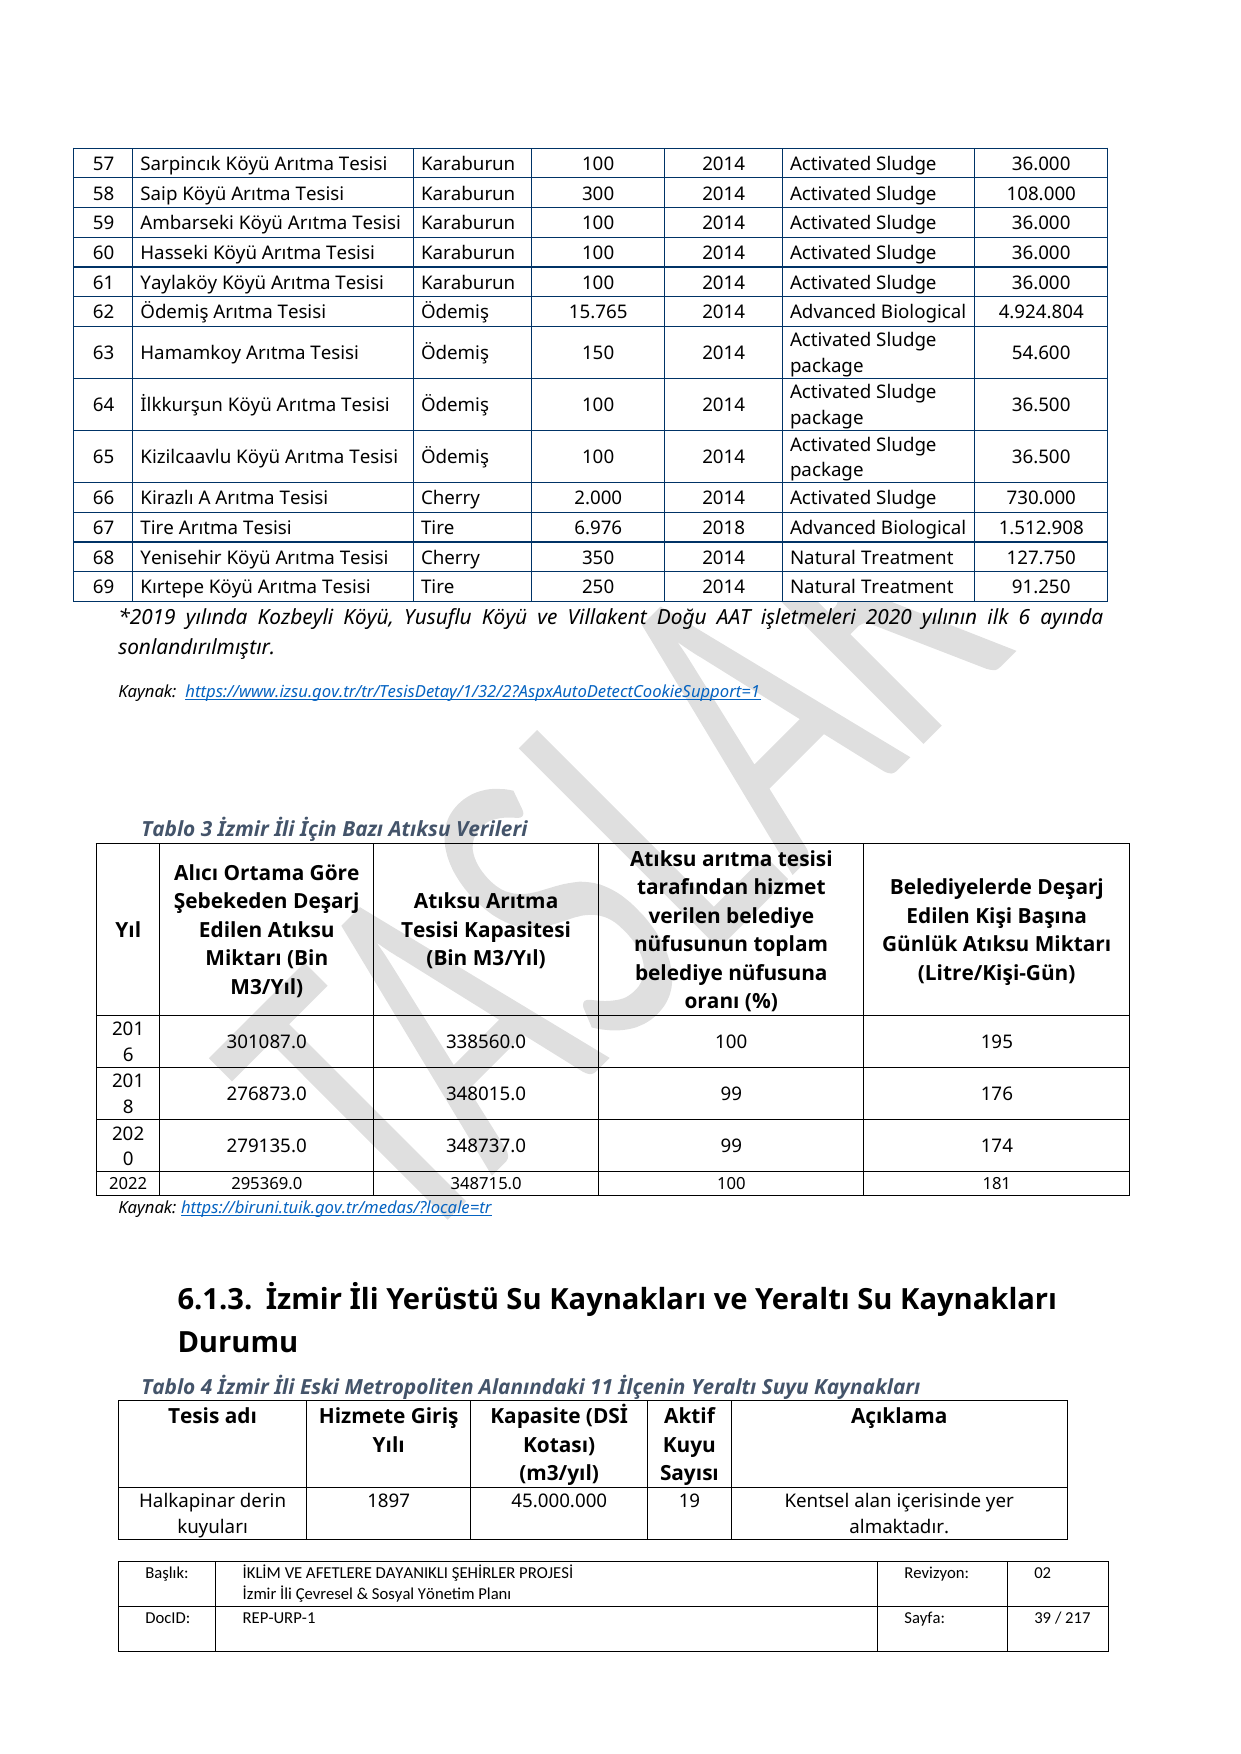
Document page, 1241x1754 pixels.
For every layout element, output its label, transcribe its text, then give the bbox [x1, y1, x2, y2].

table_cell Ödemiş Arıtma Tesisi [133, 297, 413, 326]
table_cell Activated Sludge [783, 149, 974, 177]
table_cell 174 [864, 1120, 1129, 1171]
table_cell Advanced Biological [783, 513, 974, 541]
table_cell Ödemiş [414, 327, 531, 378]
table_header Alıcı Ortama Göre Şebekeden Deşarj Edilen Atıksu Miktarı (Bin M3/Yıl) [160, 844, 373, 1015]
table_cell 36.000 [975, 238, 1107, 266]
table_cell 100 [599, 1172, 863, 1195]
table_header Açıklama [732, 1401, 1067, 1487]
table_cell 99 [599, 1068, 863, 1119]
text Kaynak: https://biruni.tuik.gov.tr/medas/?locale=tr [118, 1196, 1107, 1218]
table_cell Karaburun [414, 149, 531, 177]
table_cell 195 [864, 1016, 1129, 1067]
table_cell 100 [532, 149, 664, 177]
table_header Hizmete Giriş Yılı [307, 1401, 470, 1487]
table_cell 100 [532, 208, 664, 237]
table_cell 348737.0 [374, 1120, 598, 1171]
table_cell 36.000 [975, 208, 1107, 237]
table_cell 100 [532, 431, 664, 482]
table_cell 15.765 [532, 297, 664, 326]
table_cell 100 [532, 268, 664, 296]
table_cell 59 [74, 208, 132, 237]
table_cell Cherry [414, 543, 531, 571]
table_cell 2014 [665, 178, 782, 207]
table_cell 127.750 [975, 543, 1107, 571]
table_cell 36.500 [975, 379, 1107, 430]
table_cell 6.976 [532, 513, 664, 541]
table_cell 295369.0 [160, 1172, 373, 1195]
table_cell Advanced Biological [783, 297, 974, 326]
table_cell 100 [532, 379, 664, 430]
table_cell 45.000.000 [471, 1488, 647, 1539]
table_cell Activated Sludge [783, 268, 974, 296]
table_cell 100 [532, 238, 664, 266]
table_cell 276873.0 [160, 1068, 373, 1119]
table_cell 348015.0 [374, 1068, 598, 1119]
table_cell Hasseki Köyü Arıtma Tesisi [133, 238, 413, 266]
table_cell Kizilcaavlu Köyü Arıtma Tesisi [133, 431, 413, 482]
table_cell 338560.0 [374, 1016, 598, 1067]
table_cell 181 [864, 1172, 1129, 1195]
text *2019 yılında Kozbeyli Köyü, Yusuflu Köyü ve Villakent Doğu AAT işletmeleri 2020 yılının ilk 6 ayında sonlandırılmıştır. [118, 602, 1107, 661]
table_cell 2014 [665, 297, 782, 326]
table_cell Hamamkoy Arıtma Tesisi [133, 327, 413, 378]
table_header Atıksu Arıtma Tesisi Kapasitesi (Bin M3/Yıl) [374, 844, 598, 1015]
table_cell Ödemiş [414, 379, 531, 430]
table_cell 2.000 [532, 483, 664, 512]
table_cell 2014 [665, 268, 782, 296]
table_cell Natural Treatment [783, 543, 974, 571]
table_cell 58 [74, 178, 132, 207]
table_cell 68 [74, 543, 132, 571]
table_cell Ödemiş [414, 297, 531, 326]
table_header Aktif Kuyu Sayısı [648, 1401, 731, 1487]
table_cell 91.250 [975, 572, 1107, 601]
table_cell 176 [864, 1068, 1129, 1119]
text Tablo 4 İzmir İli Eski Metropoliten Alanındaki 11 İlçenin Yeraltı Suyu Kaynakları [141, 1372, 1107, 1400]
table_cell 66 [74, 483, 132, 512]
table_cell Activated Sludge package [783, 327, 974, 378]
table_cell 348715.0 [374, 1172, 598, 1195]
table_header Tesis adı [119, 1401, 306, 1487]
table_cell 730.000 [975, 483, 1107, 512]
table_header Kapasite (DSİ Kotası) (m3/yıl) [471, 1401, 647, 1487]
table_cell 2020 [97, 1120, 159, 1171]
table_cell 19 [648, 1488, 731, 1539]
table_cell 36.000 [975, 149, 1107, 177]
table_cell 2016 [97, 1016, 159, 1067]
table_cell 150 [532, 327, 664, 378]
table_cell 250 [532, 572, 664, 601]
table_cell 2014 [665, 208, 782, 237]
text Kaynak: https://www.izsu.gov.tr/tr/TesisDetay/1/32/2?AspxAutoDetectCookieSupport=1 [118, 680, 1107, 702]
table_cell 60 [74, 238, 132, 266]
table_cell 54.600 [975, 327, 1107, 378]
table_cell Tire [414, 572, 531, 601]
table_cell 69 [74, 572, 132, 601]
table_cell Activated Sludge package [783, 379, 974, 430]
table_cell Tire [414, 513, 531, 541]
table_cell Karaburun [414, 208, 531, 237]
table_cell Saip Köyü Arıtma Tesisi [133, 178, 413, 207]
table_cell İlkkurşun Köyü Arıtma Tesisi [133, 379, 413, 430]
table_cell Karaburun [414, 178, 531, 207]
table_cell Activated Sludge [783, 178, 974, 207]
table_cell 108.000 [975, 178, 1107, 207]
table_cell Ödemiş [414, 431, 531, 482]
table_cell 350 [532, 543, 664, 571]
table_cell 279135.0 [160, 1120, 373, 1171]
table_cell 2014 [665, 572, 782, 601]
table_cell 67 [74, 513, 132, 541]
table_cell 65 [74, 431, 132, 482]
table_cell Activated Sludge [783, 208, 974, 237]
table_cell 61 [74, 268, 132, 296]
table_cell Halkapinar derin kuyuları [119, 1488, 306, 1539]
table_cell 2014 [665, 543, 782, 571]
table_cell 2022 [97, 1172, 159, 1195]
table_cell 57 [74, 149, 132, 177]
table_cell 4.924.804 [975, 297, 1107, 326]
table_cell 2014 [665, 327, 782, 378]
table_cell 2014 [665, 483, 782, 512]
table_cell 2018 [97, 1068, 159, 1119]
table_header Atıksu arıtma tesisi tarafından hizmet verilen belediye nüfusunun toplam belediye nüfusuna oranı (%) [599, 844, 863, 1015]
table_header Yıl [97, 844, 159, 1015]
table_cell 62 [74, 297, 132, 326]
table_cell Kentsel alan içerisinde yer almaktadır. [732, 1488, 1067, 1539]
table_cell Tire Arıtma Tesisi [133, 513, 413, 541]
table_cell 36.500 [975, 431, 1107, 482]
table_cell 2018 [665, 513, 782, 541]
table_cell Cherry [414, 483, 531, 512]
table_cell 2014 [665, 379, 782, 430]
table_cell Activated Sludge [783, 238, 974, 266]
table_cell 301087.0 [160, 1016, 373, 1067]
table_cell Activated Sludge [783, 483, 974, 512]
table_cell Yaylaköy Köyü Arıtma Tesisi [133, 268, 413, 296]
table_cell Ambarseki Köyü Arıtma Tesisi [133, 208, 413, 237]
table_cell 1897 [307, 1488, 470, 1539]
table_cell Yenisehir Köyü Arıtma Tesisi [133, 543, 413, 571]
table_cell 100 [599, 1016, 863, 1067]
text Tablo 3 İzmir İli İçin Bazı Atıksu Verileri [141, 814, 1107, 843]
table_cell Karaburun [414, 268, 531, 296]
table_cell Natural Treatment [783, 572, 974, 601]
table_cell 64 [74, 379, 132, 430]
table_header Belediyelerde Deşarj Edilen Kişi Başına Günlük Atıksu Miktarı (Litre/Kişi-Gün) [864, 844, 1129, 1015]
table_cell 1.512.908 [975, 513, 1107, 541]
table_cell 2014 [665, 431, 782, 482]
table_cell 2014 [665, 149, 782, 177]
table_cell Karaburun [414, 238, 531, 266]
table_cell 2014 [665, 238, 782, 266]
subtitle İzmir İli Yerüstü Su Kaynakları ve Yeraltı Su Kaynakları Durumu [177, 1278, 1107, 1361]
table_cell Kırtepe Köyü Arıtma Tesisi [133, 572, 413, 601]
table_cell 36.000 [975, 268, 1107, 296]
table_cell Kirazlı A Arıtma Tesisi [133, 483, 413, 512]
table_cell Activated Sludge package [783, 431, 974, 482]
table_cell 63 [74, 327, 132, 378]
table_cell 99 [599, 1120, 863, 1171]
table_cell 300 [532, 178, 664, 207]
table_cell Sarpincık Köyü Arıtma Tesisi [133, 149, 413, 177]
